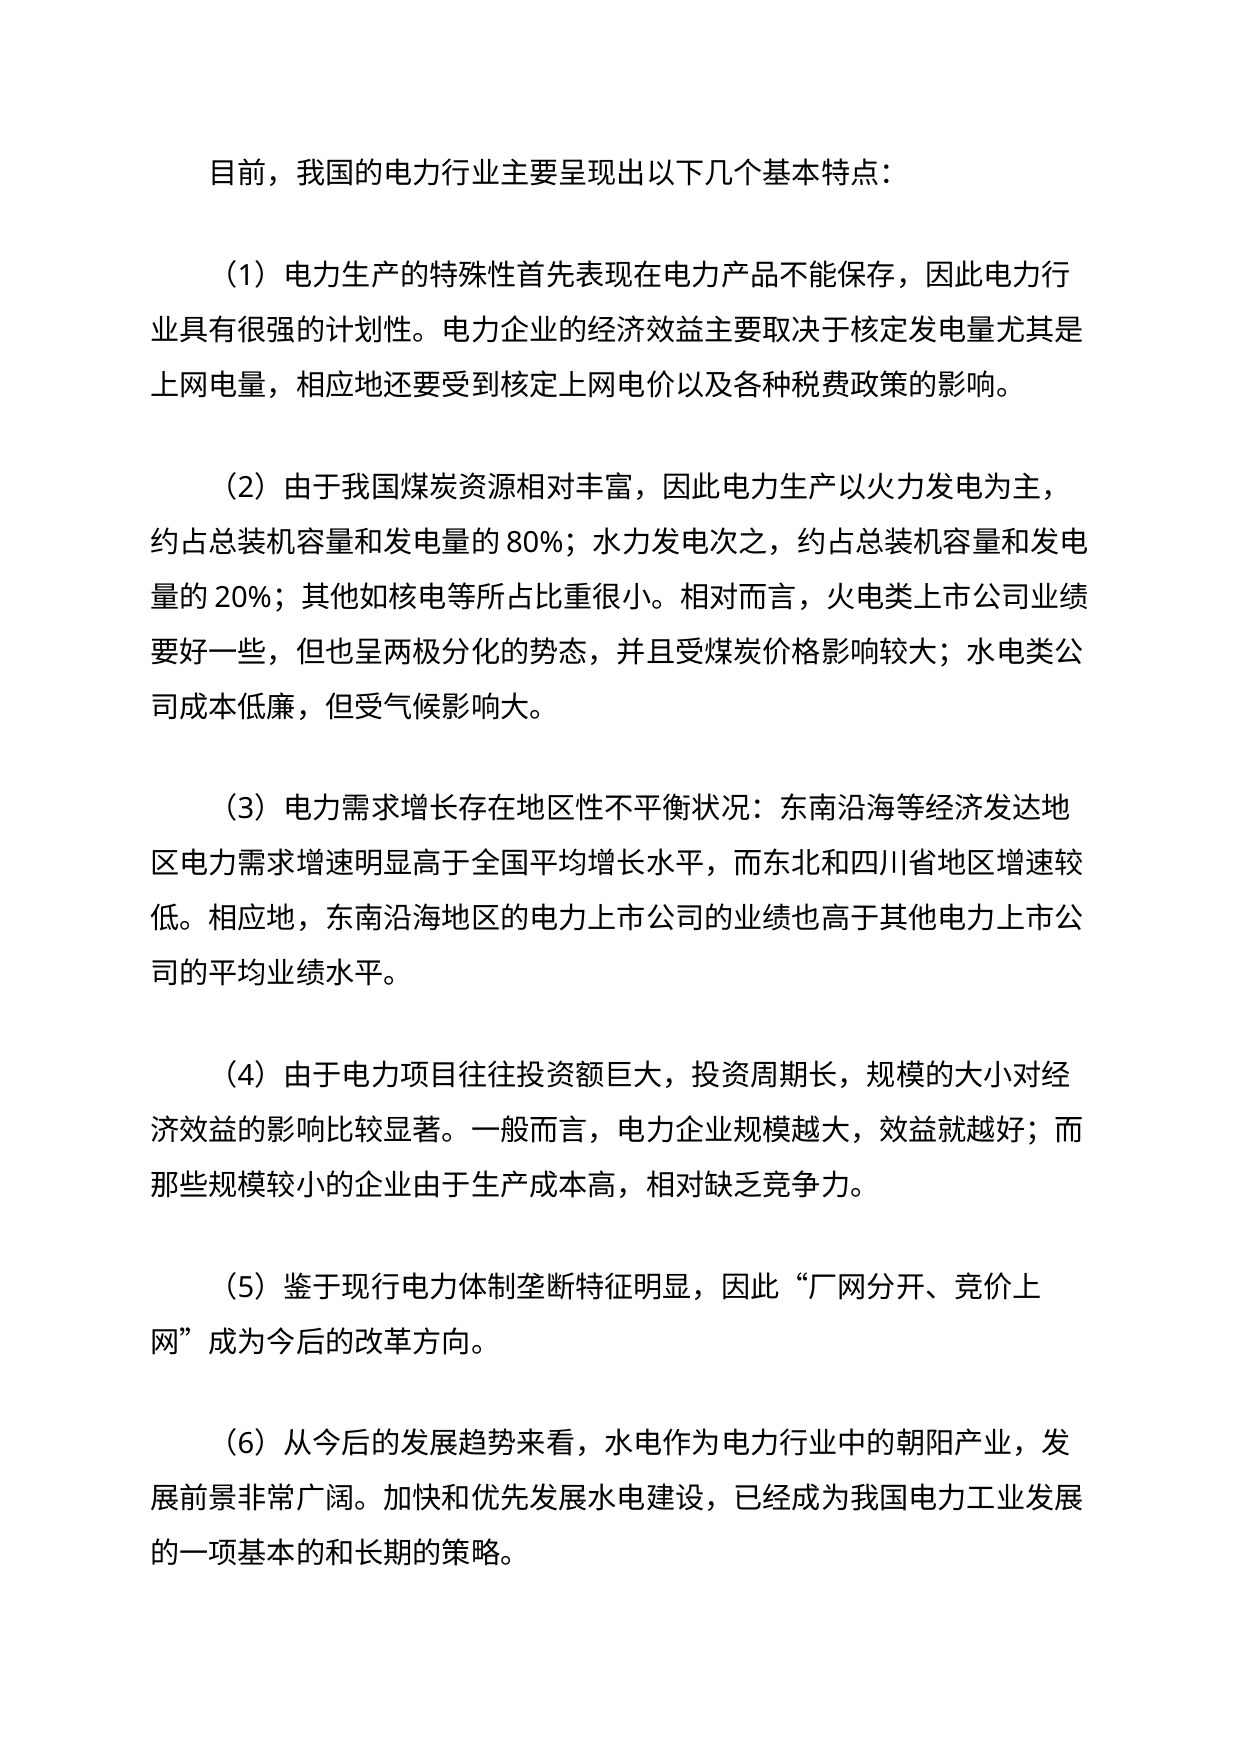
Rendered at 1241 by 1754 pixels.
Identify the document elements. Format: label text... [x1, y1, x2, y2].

text （6）从今后的发展趋势来看，水电作为电力行业中的朝阳产业，发展前景非常广阔。加快和优先发展水电建设，已经成为我国电力工业发展的一项基本的和长期的策略。 [150, 1420, 1090, 1572]
text （2）由于我国煤炭资源相对丰富，因此电力生产以火力发电为主，约占总装机容量和发电量的80%；水力发电次之，约占总装机容量和发电量的20%；其他如核电等所占比重很小。相对而言，火电类上市公司业绩要好一些，但也呈两极分化的势态，并且受煤炭价格影响较大；水电类公司成本低廉，但受气候影响大。 [150, 463, 1090, 726]
text 目前，我国的电力行业主要呈现出以下几个基本特点： [150, 150, 1090, 192]
text （1）电力生产的特殊性首先表现在电力产品不能保存，因此电力行业具有很强的计划性。电力企业的经济效益主要取决于核定发电量尤其是上网电量，相应地还要受到核定上网电价以及各种税费政策的影响。 [150, 252, 1090, 404]
text （4）由于电力项目往往投资额巨大，投资周期长，规模的大小对经济效益的影响比较显著。一般而言，电力企业规模越大，效益就越好；而那些规模较小的企业由于生产成本高，相对缺乏竞争力。 [150, 1052, 1090, 1204]
text （3）电力需求增长存在地区性不平衡状况：东南沿海等经济发达地区电力需求增速明显高于全国平均增长水平，而东北和四川省地区增速较低。相应地，东南沿海地区的电力上市公司的业绩也高于其他电力上市公司的平均业绩水平。 [150, 785, 1090, 992]
text （5）鉴于现行电力体制垄断特征明显，因此“厂网分开、竞价上网”成为今后的改革方向。 [150, 1263, 1090, 1361]
